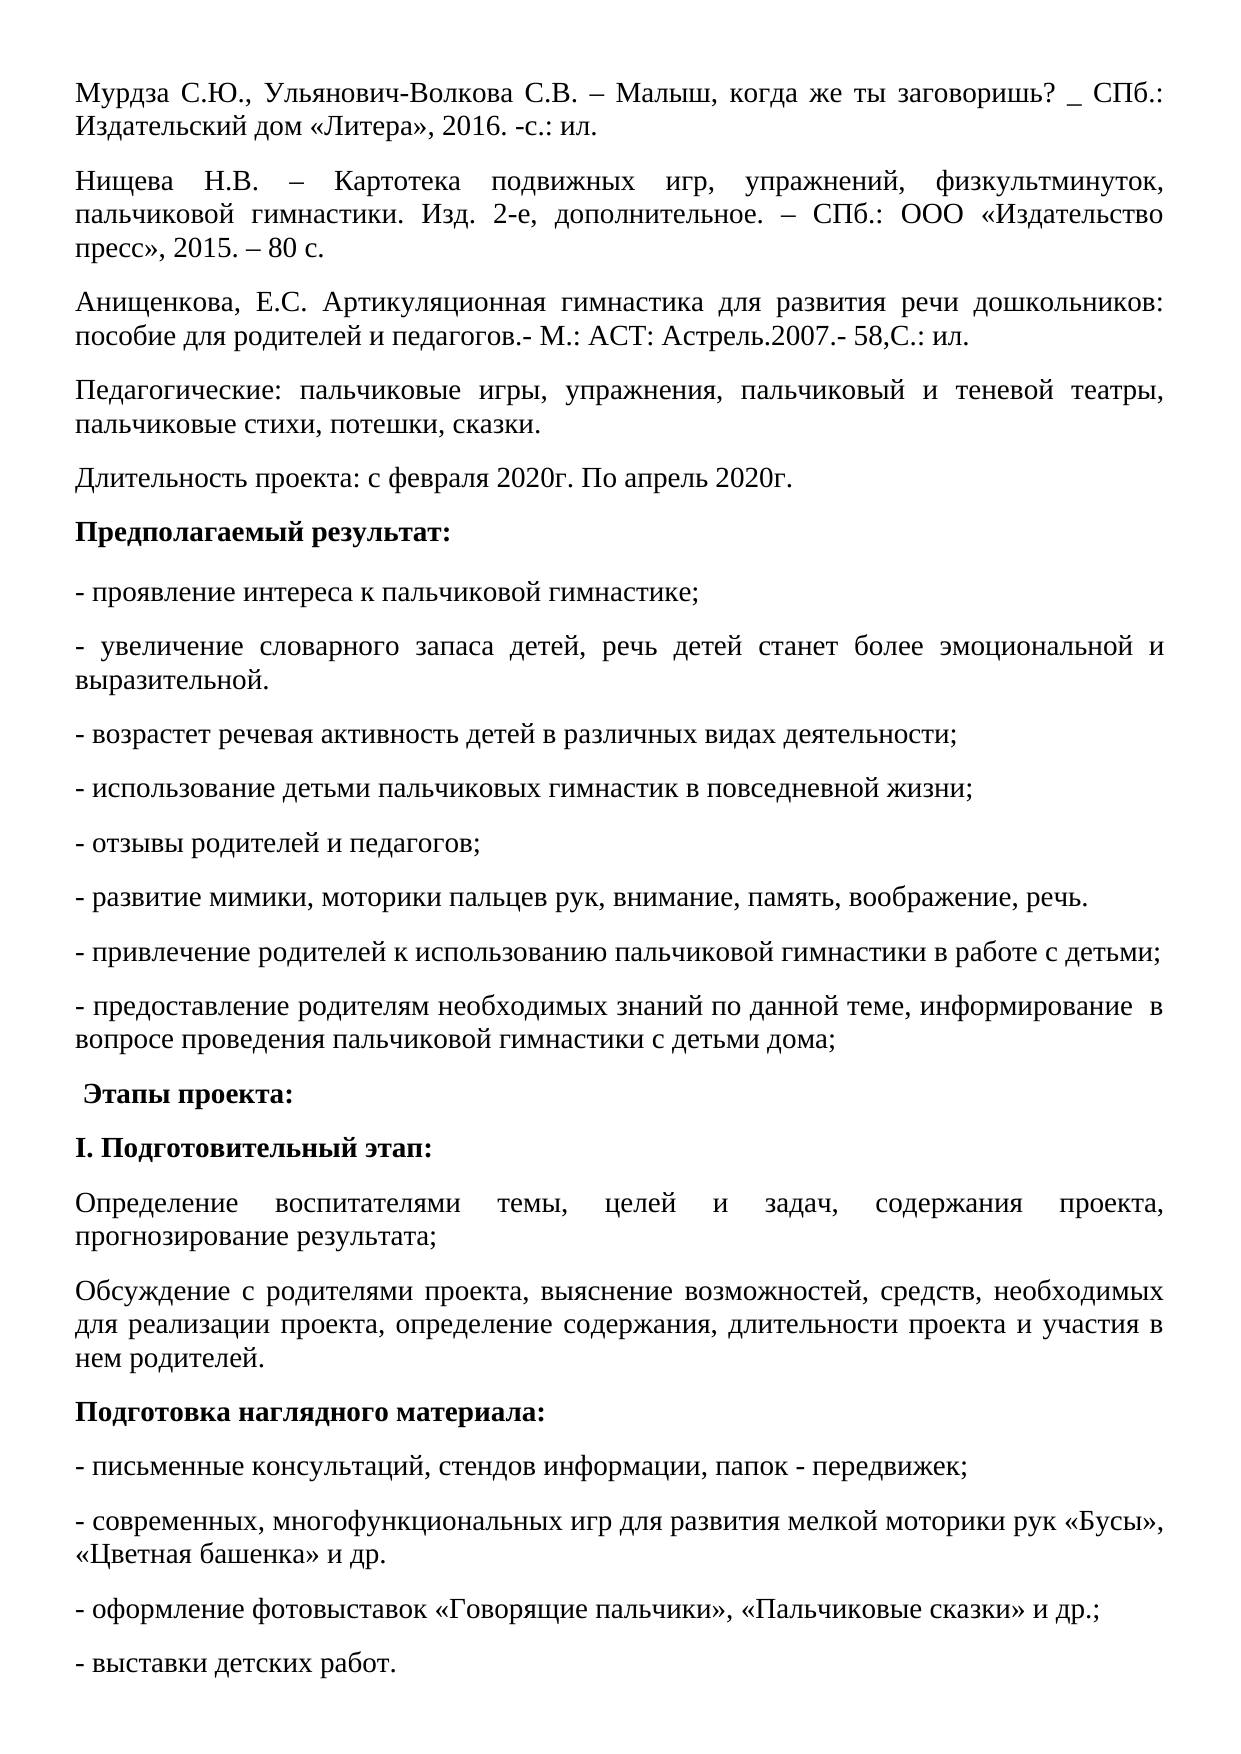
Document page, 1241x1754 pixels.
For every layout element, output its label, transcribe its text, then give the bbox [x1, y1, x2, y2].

text - письменные консультаций, стендов информации, папок - передвижек; [75, 1448, 1165, 1482]
text Длительность проекта: с февраля 2020г. По апрель 2020г. [75, 460, 1165, 494]
text - современных, многофункциональных игр для развития мелкой моторики рук «Бусы», «Цветная башенка» и др. [75, 1503, 1165, 1570]
text - развитие мимики, моторики пальцев рук, внимание, память, воображение, речь. [75, 879, 1165, 913]
text - оформление фотовыставок «Говорящие пальчики», «Пальчиковые сказки» и др.; [75, 1591, 1165, 1624]
text Мурдза С.Ю., Ульянович-Волкова С.В. – Малыш, когда же ты заговоришь? _ СПб.: Издательский дом «Литера», 2016. -с.: ил. [75, 75, 1165, 142]
text - привлечение родителей к использованию пальчиковой гимнастики в работе с детьми; [75, 934, 1165, 967]
text I. Подготовительный этап: [75, 1130, 1165, 1164]
text Этапы проекта: [75, 1076, 1165, 1109]
text - отзывы родителей и педагогов; [75, 825, 1165, 858]
text - предоставление родителям необходимых знаний по данной теме, информирование в вопросе проведения пальчиковой гимнастики с детьми дома; [75, 988, 1165, 1055]
text Предполагаемый результат: [75, 514, 1165, 548]
text - выставки детских работ. [75, 1645, 1165, 1679]
text Подготовка наглядного материала: [75, 1394, 1165, 1428]
text - проявление интереса к пальчиковой гимнастике; [75, 574, 1165, 607]
text Нищева Н.В. – Картотека подвижных игр, упражнений, физкультминуток, пальчиковой гимнастики. Изд. 2-е, дополнительное. – СПб.: ООО «Издательство пресс», 2015. – 80 с. [75, 163, 1165, 263]
text - использование детьми пальчиковых гимнастик в повседневной жизни; [75, 771, 1165, 804]
text - возрастет речевая активность детей в различных видах деятельности; [75, 716, 1165, 750]
text Педагогические: пальчиковые игры, упражнения, пальчиковый и теневой театры, пальчиковые стихи, потешки, сказки. [75, 372, 1165, 439]
text Обсуждение с родителями проекта, выяснение возможностей, средств, необходимых для реализации проекта, определение содержания, длительности проекта и участия в нем родителей. [75, 1273, 1165, 1373]
text Анищенкова, Е.С. Артикуляционная гимнастика для развития речи дошкольников: пособие для родителей и педагогов.- М.: АСТ: Астрель.2007.- 58,С.: ил. [75, 284, 1165, 351]
text - увеличение словарного запаса детей, речь детей станет более эмоциональной и выразительной. [75, 628, 1165, 695]
text Определение воспитателями темы, целей и задач, содержания проекта, прогнозирование результата; [75, 1185, 1165, 1252]
